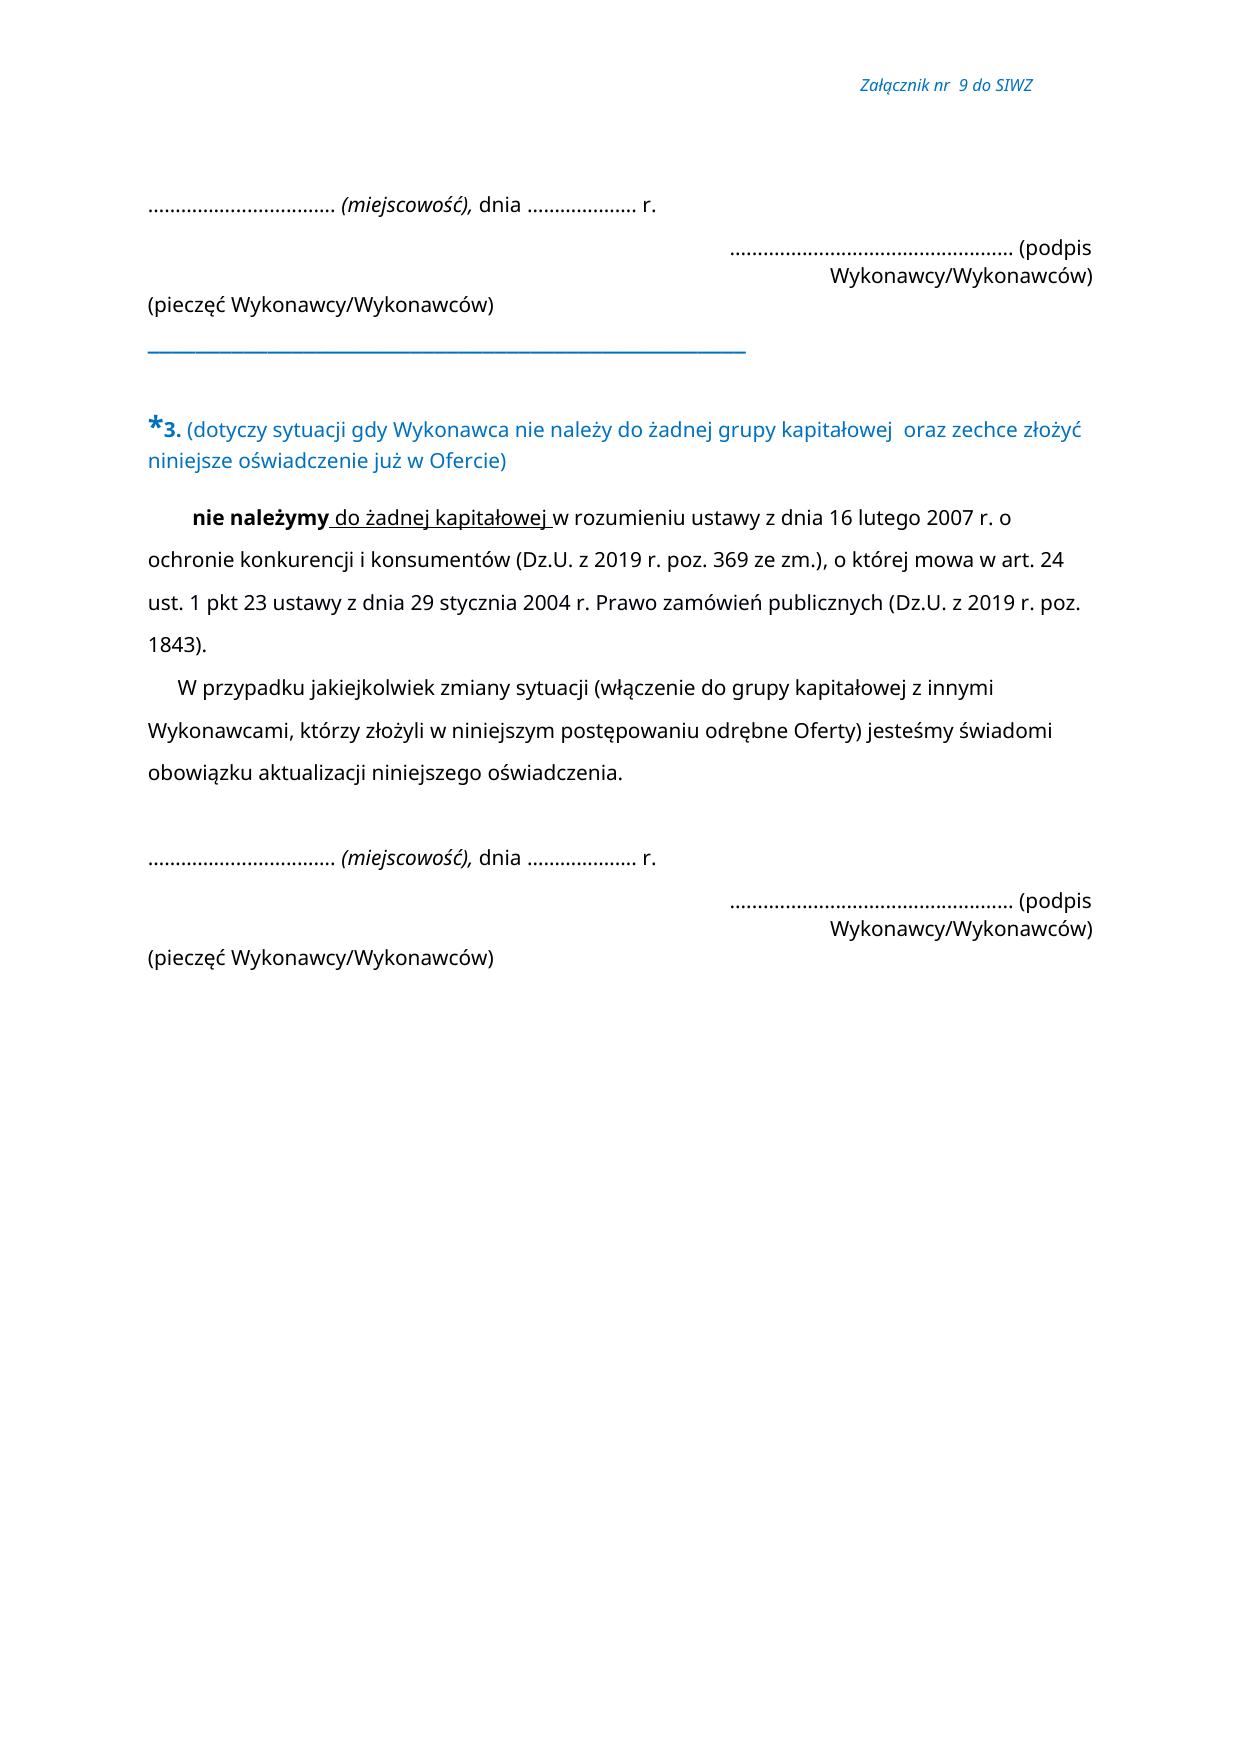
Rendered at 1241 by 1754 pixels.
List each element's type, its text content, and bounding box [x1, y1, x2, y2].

text (pieczęć Wykonawcy/Wykonawców) [148, 943, 1092, 971]
text (pieczęć Wykonawcy/Wykonawców) [148, 290, 1092, 318]
text nie należymy do żadnej kapitałowej w rozumieniu ustawy z dnia 16 lutego 2007 r. o ochronie konkurencji i konsumentów (Dz.U. z 2019 r. poz. 369 ze zm.), o której mowa w art. 24 ust. 1 pkt 23 ustawy z dnia 29 stycznia 2004 r. Prawo zamówień publicznych (Dz.U. z 2019 r. poz. 1843). [148, 503, 1092, 659]
text ................................................... (podpis Wykonawcy/Wykonawców) [729, 233, 1092, 290]
text ……………............……. (miejscowość), dnia ………….……. r. [148, 843, 1092, 872]
text ................................................... (podpis Wykonawcy/Wykonawców) [729, 886, 1092, 943]
text ……………............……. (miejscowość), dnia ………….……. r. [148, 190, 1092, 219]
text *3. (dotyczy sytuacji gdy Wykonawca nie należy do żadnej grupy kapitałowej oraz zechce złożyć niniejsze oświadczenie już w Ofercie) [148, 406, 1092, 474]
text W przypadku jakiejkolwiek zmiany sytuacji (włączenie do grupy kapitałowej z innymi Wykonawcami, którzy złożyli w niniejszym postępowaniu odrębne Oferty) jesteśmy świadomi obowiązku aktualizacji niniejszego oświadczenia. [148, 673, 1092, 787]
text __________________________________________________ [148, 318, 1092, 358]
